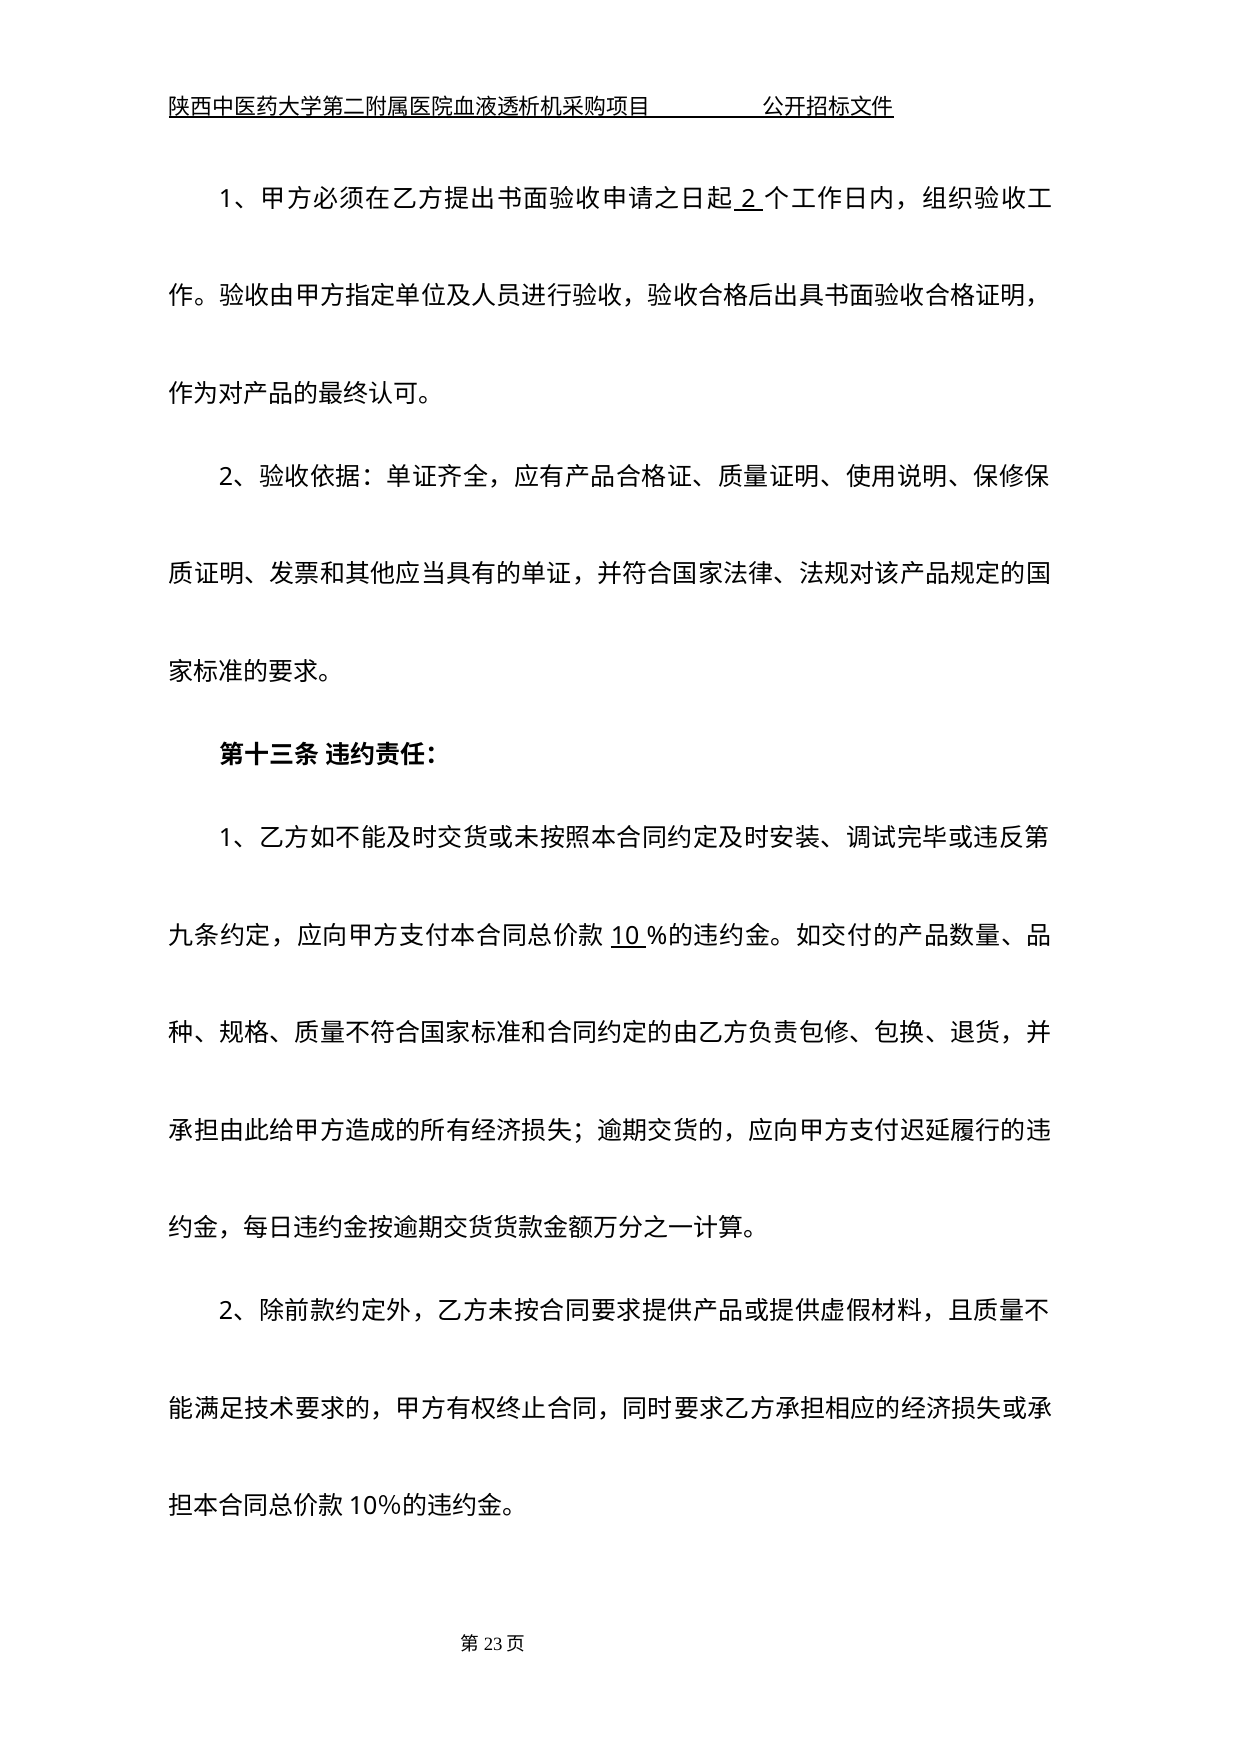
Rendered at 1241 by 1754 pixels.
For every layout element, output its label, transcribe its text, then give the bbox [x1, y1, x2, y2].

text 第十三条 违约责任： [169, 720, 1053, 785]
text 2、除前款约定外，乙方未按合同要求提供产品或提供虚假材料，且质量不能满足技术要求的，甲方有权终止合同，同时要求乙方承担相应的经济损失或承担本合同总价款10％的违约金。 [169, 1276, 1053, 1536]
text 1、乙方如不能及时交货或未按照本合同约定及时安装、调试完毕或违反第九条约定，应向甲方支付本合同总价款10 %的违约金。如交付的产品数量、品种、规格、质量不符合国家标准和合同约定的由乙方负责包修、包换、退货，并承担由此给甲方造成的所有经济损失；逾期交货的，应向甲方支付迟延履行的违约金，每日违约金按逾期交货货款金额万分之一计算。 [169, 803, 1053, 1258]
text 2、验收依据：单证齐全，应有产品合格证、质量证明、使用说明、保修保质证明、发票和其他应当具有的单证，并符合国家法律、法规对该产品规定的国家标准的要求。 [169, 442, 1053, 702]
text 1、甲方必须在乙方提出书面验收申请之日起 2 个工作日内，组织验收工作。验收由甲方指定单位及人员进行验收，验收合格后出具书面验收合格证明，作为对产品的最终认可。 [169, 164, 1053, 424]
